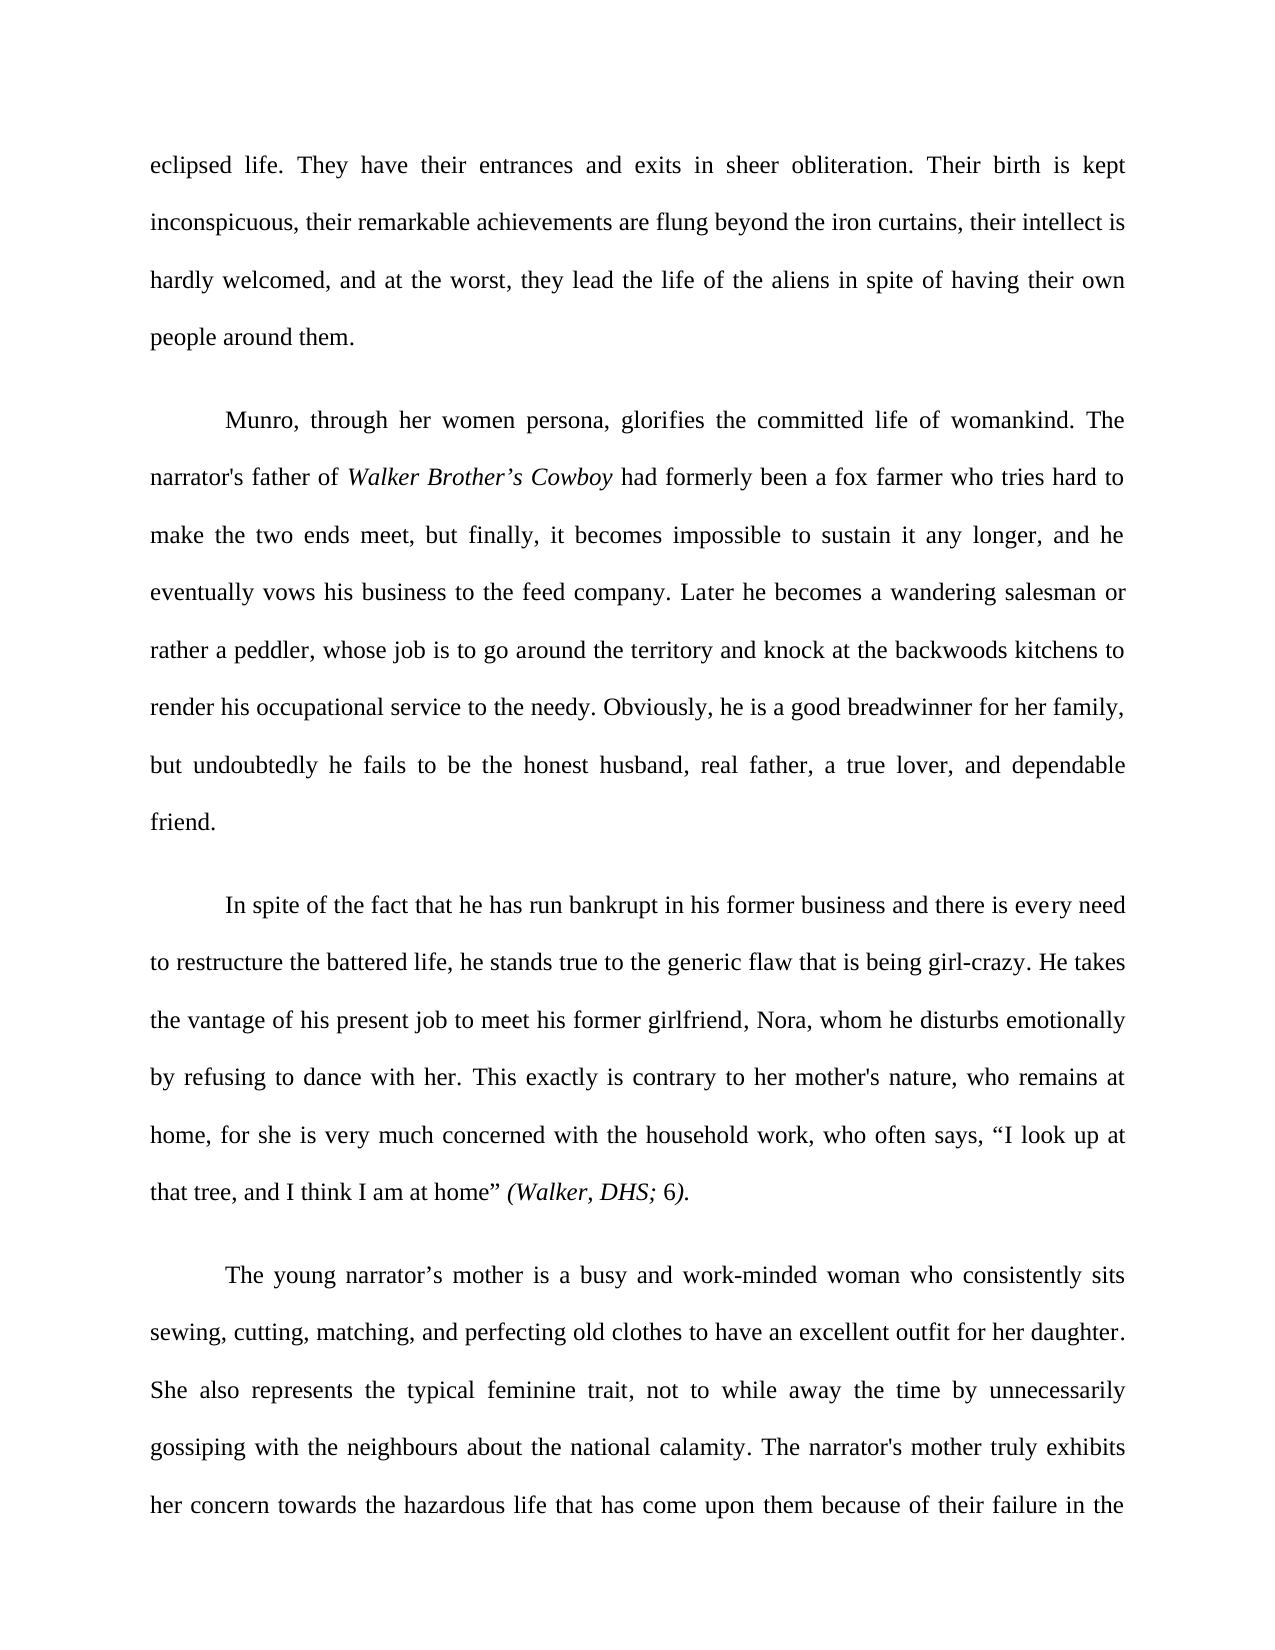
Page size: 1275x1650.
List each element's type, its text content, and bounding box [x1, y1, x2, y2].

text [150, 1260, 1126, 1519]
text Munro, through her women persona, glorifies the committed life of womankind. The narrator's father of Walker Brother’s Cowboy had formerly been a fox farmer who tries hard to make the two ends meet, but finally, it becomes impossible to sustain it any longer, and he eventually vows his business to the feed company. Later he becomes a wandering salesman or rather a peddler, whose job is to go around the territory and knock at the backwoods kitchens to render his occupational service to the needy. Obviously, he is a good breadwinner for her family, but undoubtedly he fails to be the honest husband, real father, a true lover, and dependable friend. [150, 405, 1126, 836]
text In spite of the fact that he has run bankrupt in his former business and there is every need to restructure the battered life, he stands true to the generic flaw that is being girl-crazy. He takes the vantage of his present job to meet his former girlfriend, Nora, whom he disturbs emotionally by refusing to dance with her. This exactly is contrary to her mother's nature, who remains at home, for she is very much concerned with the household work, who often says, “I look up at that tree, and I think I am at home” (Walker, DHS; 6). [150, 890, 1126, 1206]
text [150, 150, 1126, 351]
